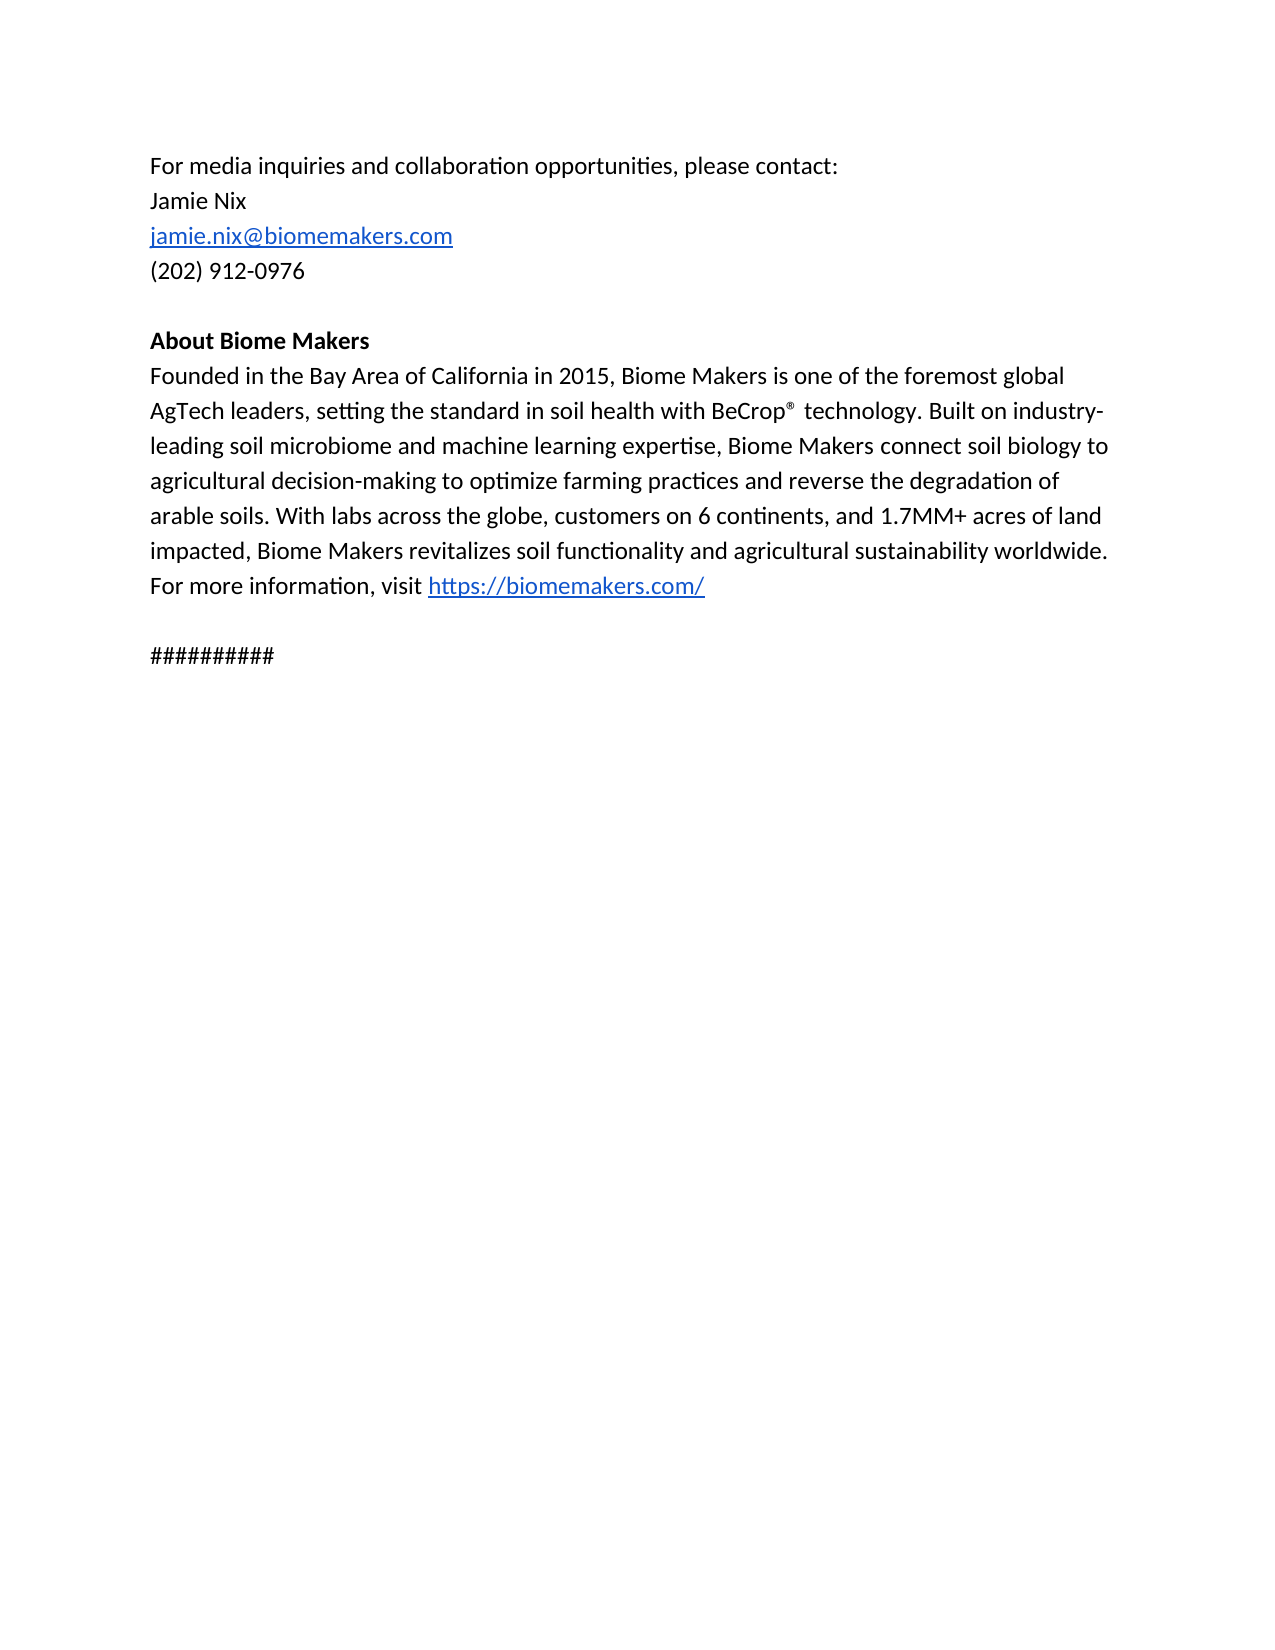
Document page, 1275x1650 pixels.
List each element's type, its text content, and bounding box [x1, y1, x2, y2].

text Jamie Nix [150, 185, 1125, 216]
text Founded in the Bay Area of California in 2015, Biome Makers is one of the foremost global AgTech leaders, setting the standard in soil health with BeCrop® technology. Built on industry-leading soil microbiome and machine learning expertise, Biome Makers connect soil biology to agricultural decision-making to optimize farming practices and reverse the degradation of arable soils. With labs across the globe, customers on 6 continents, and 1.7MM+ acres of land impacted, Biome Makers revitalizes soil functionality and agricultural sustainability worldwide. For more information, visit https://biomemakers.com/ [150, 360, 1125, 601]
text (202) 912-0976 [150, 255, 1125, 286]
text About Biome Makers [150, 325, 1125, 356]
text ########## [150, 640, 1125, 671]
text For media inquiries and collaboration opportunities, please contact: [150, 150, 1125, 181]
text jamie.nix@biomemakers.com [150, 220, 1125, 251]
